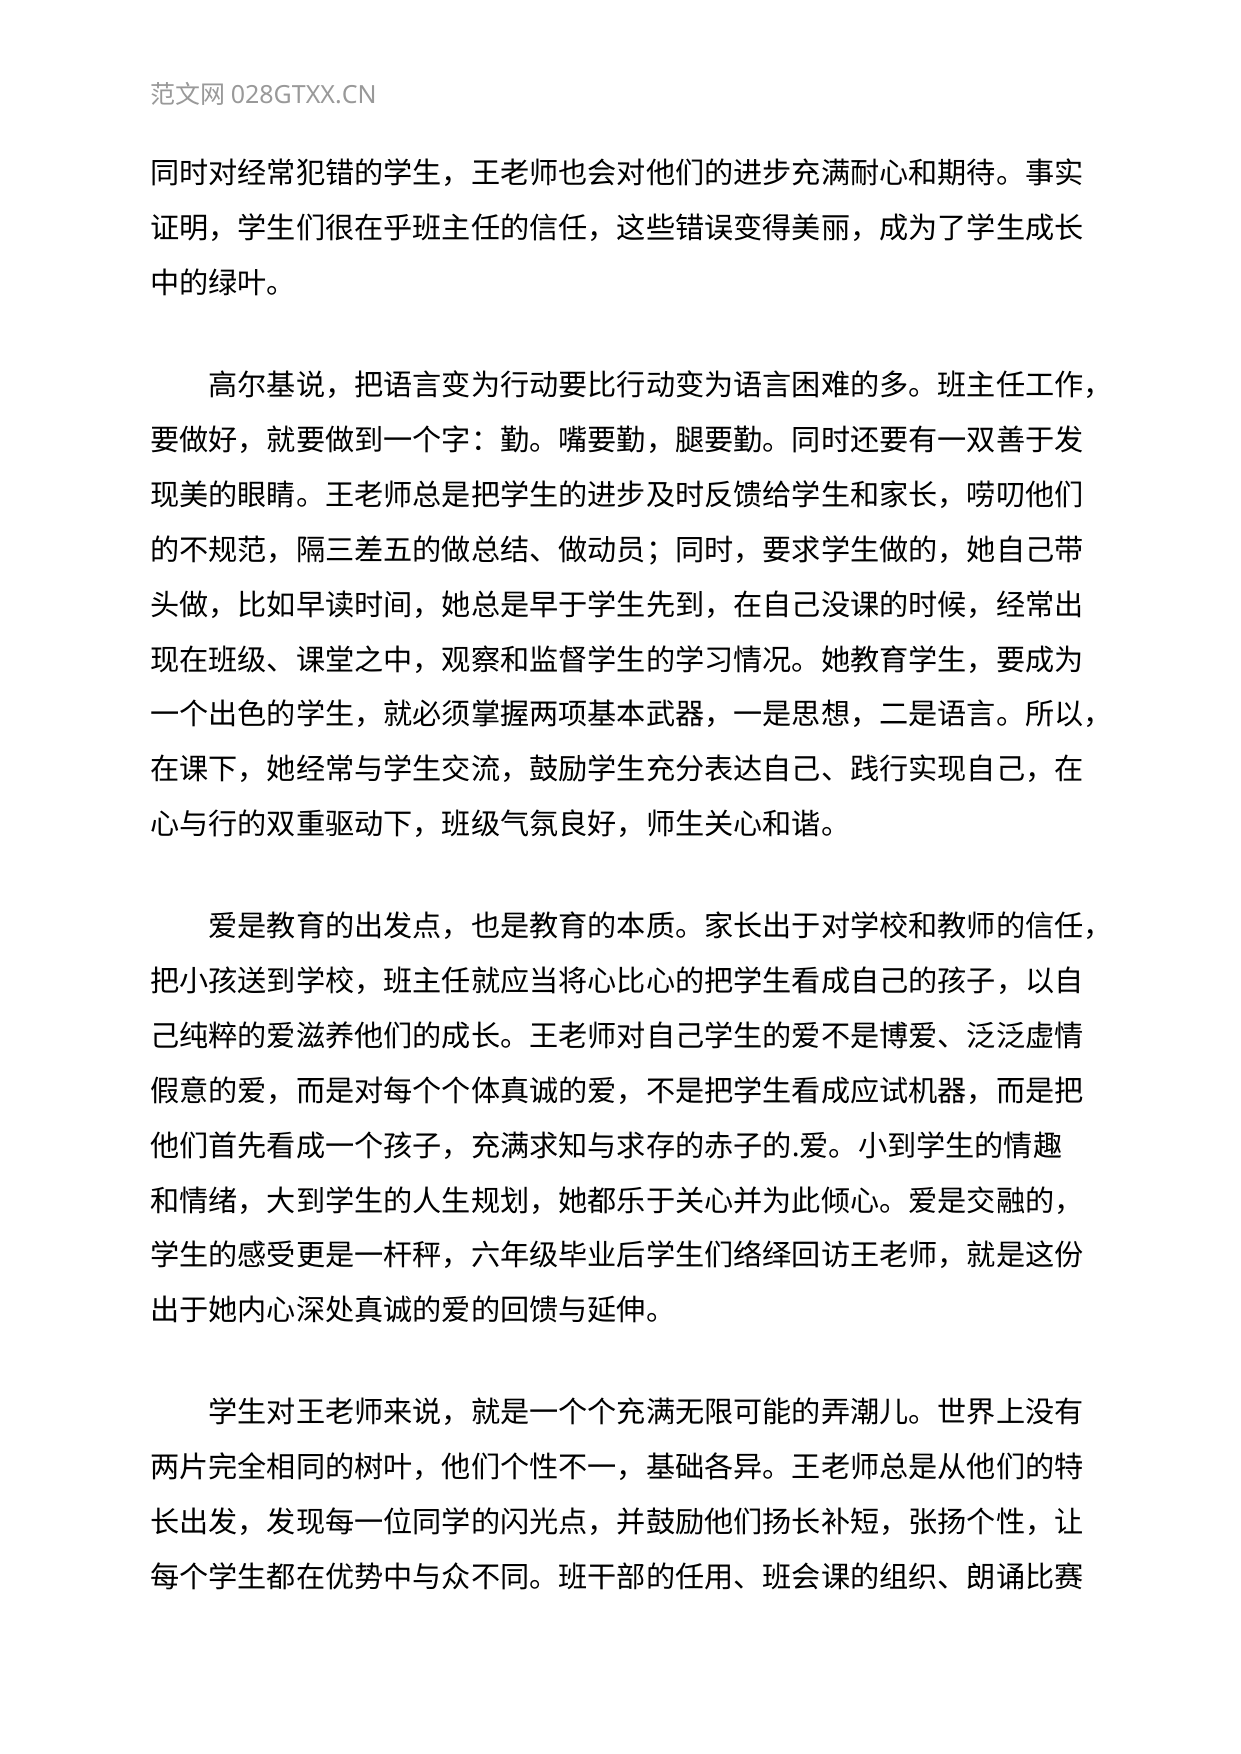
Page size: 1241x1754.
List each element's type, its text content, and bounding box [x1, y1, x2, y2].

text 高尔基说，把语言变为行动要比行动变为语言困难的多。班主任工作，要做好，就要做到一个字：勤。嘴要勤，腿要勤。同时还要有一双善于发现美的眼睛。王老师总是把学生的进步及时反馈给学生和家长，唠叨他们的不规范，隔三差五的做总结、做动员；同时，要求学生做的，她自己带头做，比如早读时间，她总是早于学生先到，在自己没课的时候，经常出现在班级、课堂之中，观察和监督学生的学习情况。她教育学生，要成为一个出色的学生，就必须掌握两项基本武器，一是思想，二是语言。所以，在课下，她经常与学生交流，鼓励学生充分表达自己、践行实现自己，在心与行的双重驱动下，班级气氛良好，师生关心和谐。 [150, 362, 1090, 843]
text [150, 150, 1090, 302]
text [150, 1389, 1090, 1596]
text 爱是教育的出发点，也是教育的本质。家长出于对学校和教师的信任，把小孩送到学校，班主任就应当将心比心的把学生看成自己的孩子，以自己纯粹的爱滋养他们的成长。王老师对自己学生的爱不是博爱、泛泛虚情假意的爱，而是对每个个体真诚的爱，不是把学生看成应试机器，而是把他们首先看成一个孩子，充满求知与求存的赤子的.爱。小到学生的情趣和情绪，大到学生的人生规划，她都乐于关心并为此倾心。爱是交融的，学生的感受更是一杆秤，六年级毕业后学生们络绎回访王老师，就是这份出于她内心深处真诚的爱的回馈与延伸。 [150, 902, 1090, 1329]
